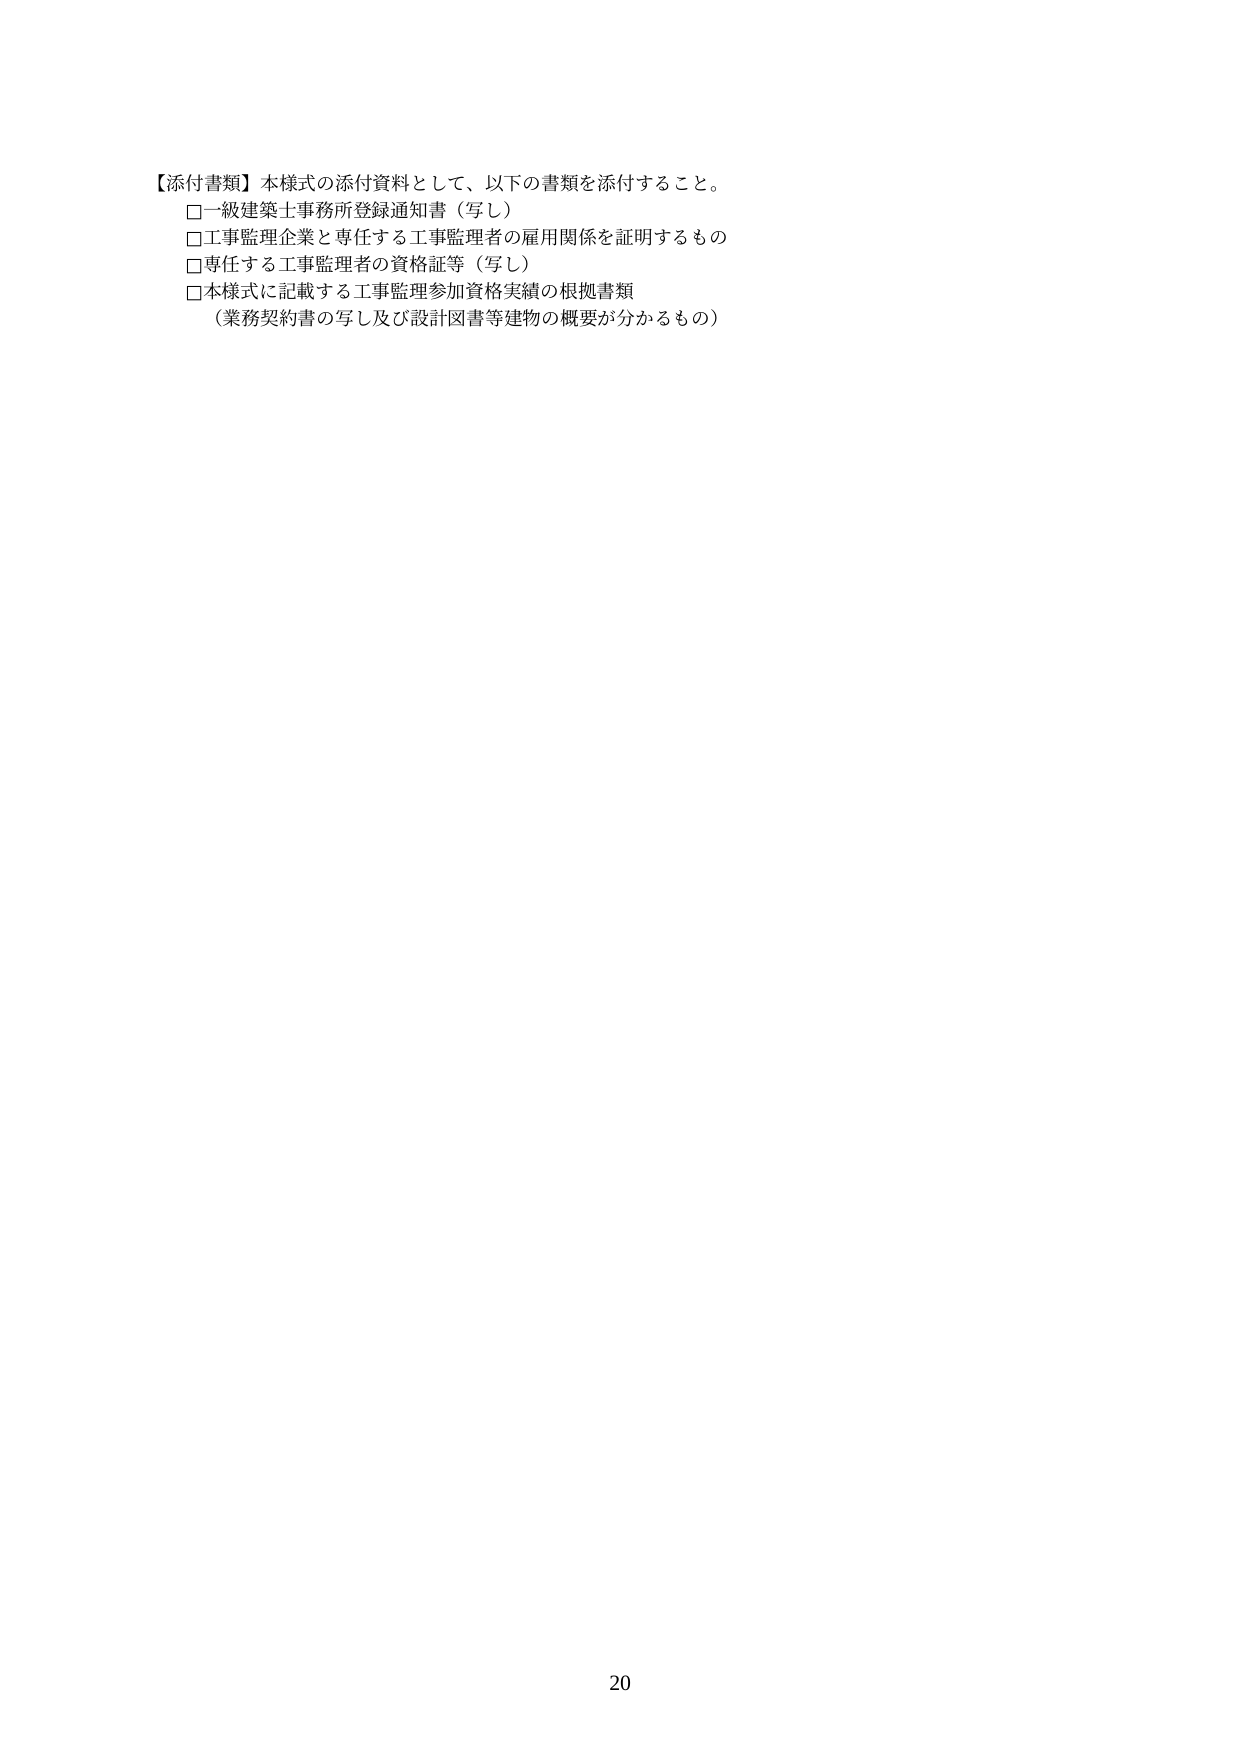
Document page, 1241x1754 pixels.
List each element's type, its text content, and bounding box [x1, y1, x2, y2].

text □一級建築士事務所登録通知書（写し） [148, 196, 1092, 223]
text 【添付書類】本様式の添付資料として、以下の書類を添付すること。 [148, 169, 1092, 196]
text （業務契約書の写し及び設計図書等建物の概要が分かるもの） [148, 304, 1092, 331]
text □工事監理企業と専任する工事監理者の雇用関係を証明するもの [148, 223, 1092, 250]
text □専任する工事監理者の資格証等（写し） [148, 250, 1092, 277]
text □本様式に記載する工事監理参加資格実績の根拠書類 [148, 277, 1092, 304]
